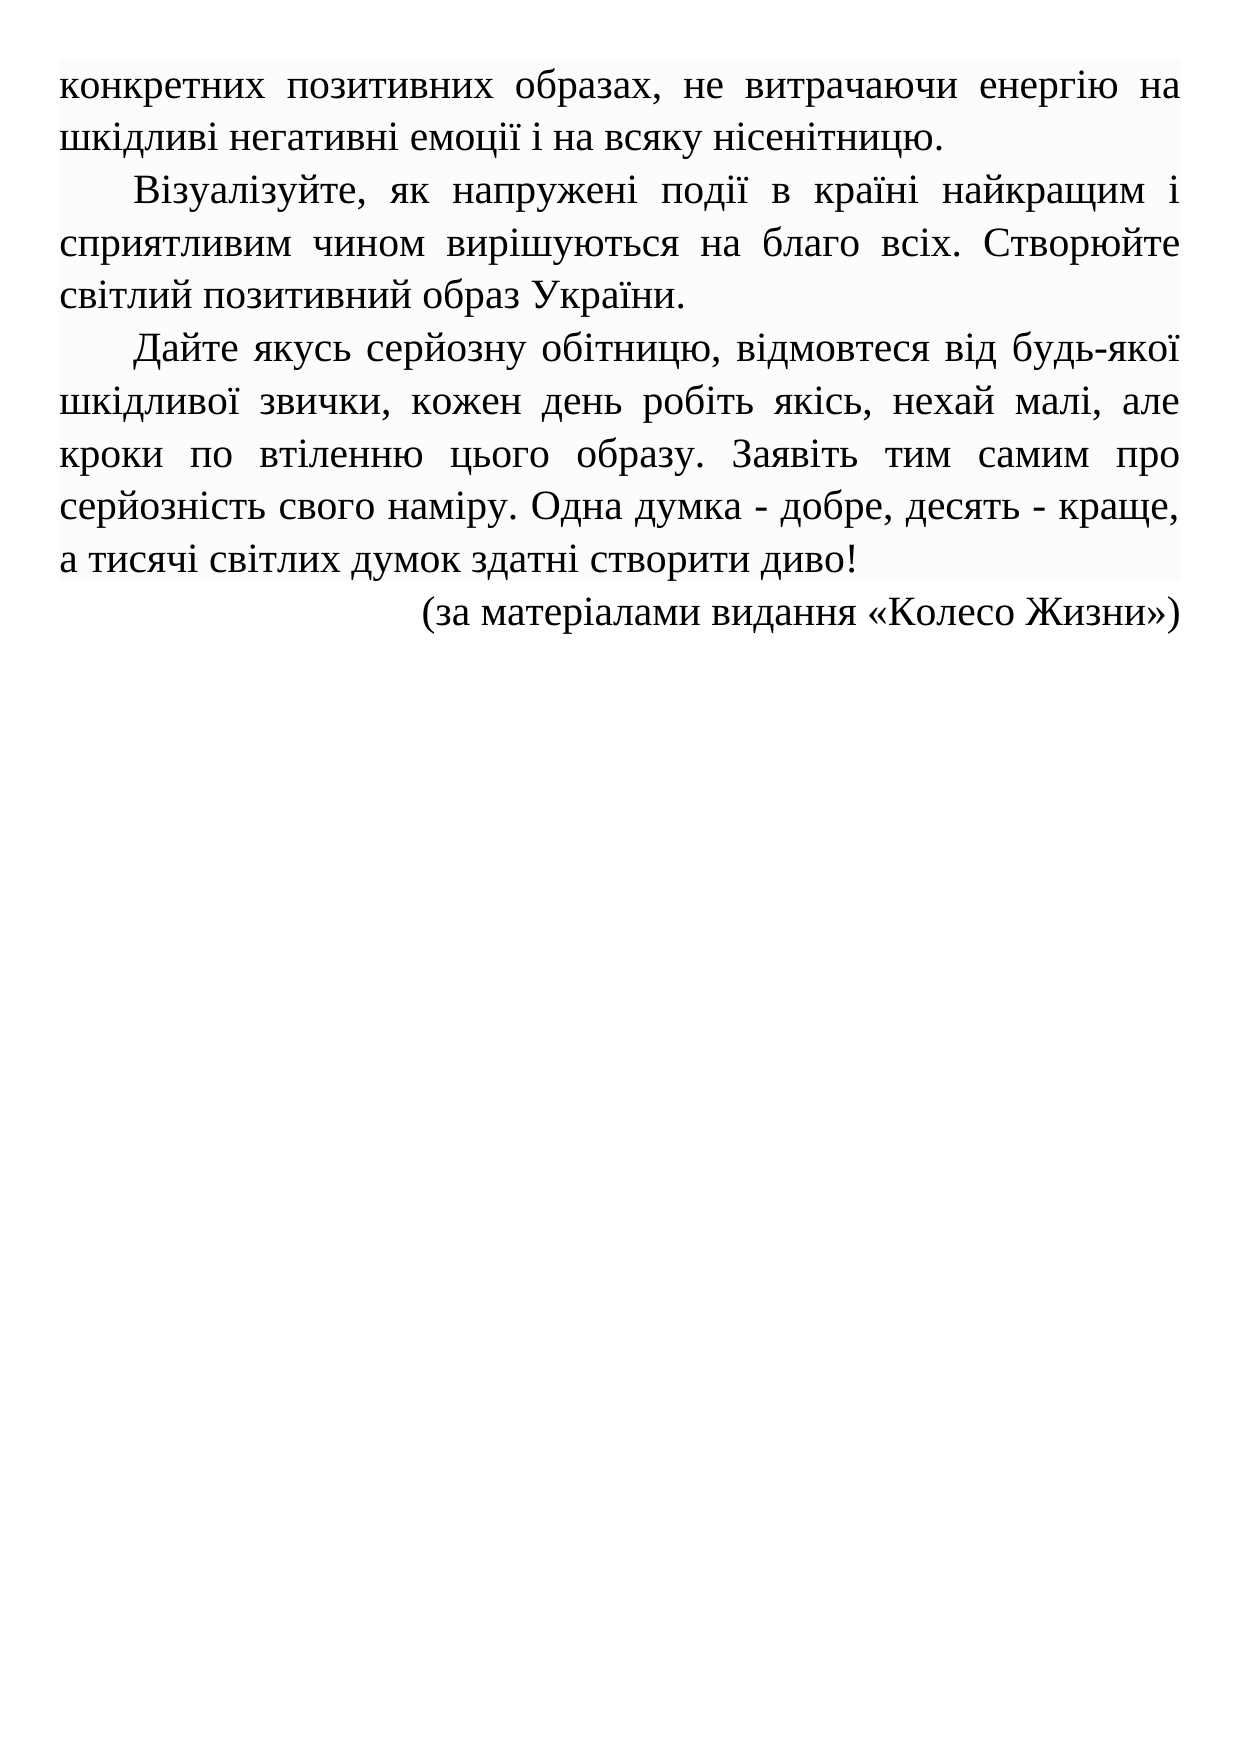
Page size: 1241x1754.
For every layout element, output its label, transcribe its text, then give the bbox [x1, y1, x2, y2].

text Дайте якусь серйозну обітницю, відмовтеся від будь-якої шкідливої звички, кожен день робіть якісь, нехай малі, але кроки по втіленню цього образу. Заявіть тим самим про серйозність свого наміру. Одна думка - добре, десять - краще, а тисячі світлих думок здатні створити диво! [59, 323, 1181, 581]
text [59, 59, 1181, 160]
text (за матеріалами видання «Колесо Жизни») [59, 586, 1181, 634]
text Візуалізуйте, як напружені події в країні найкращим і сприятливим чином вирішуються на благо всіх. Створюйте світлий позитивний образ України. [59, 164, 1181, 318]
